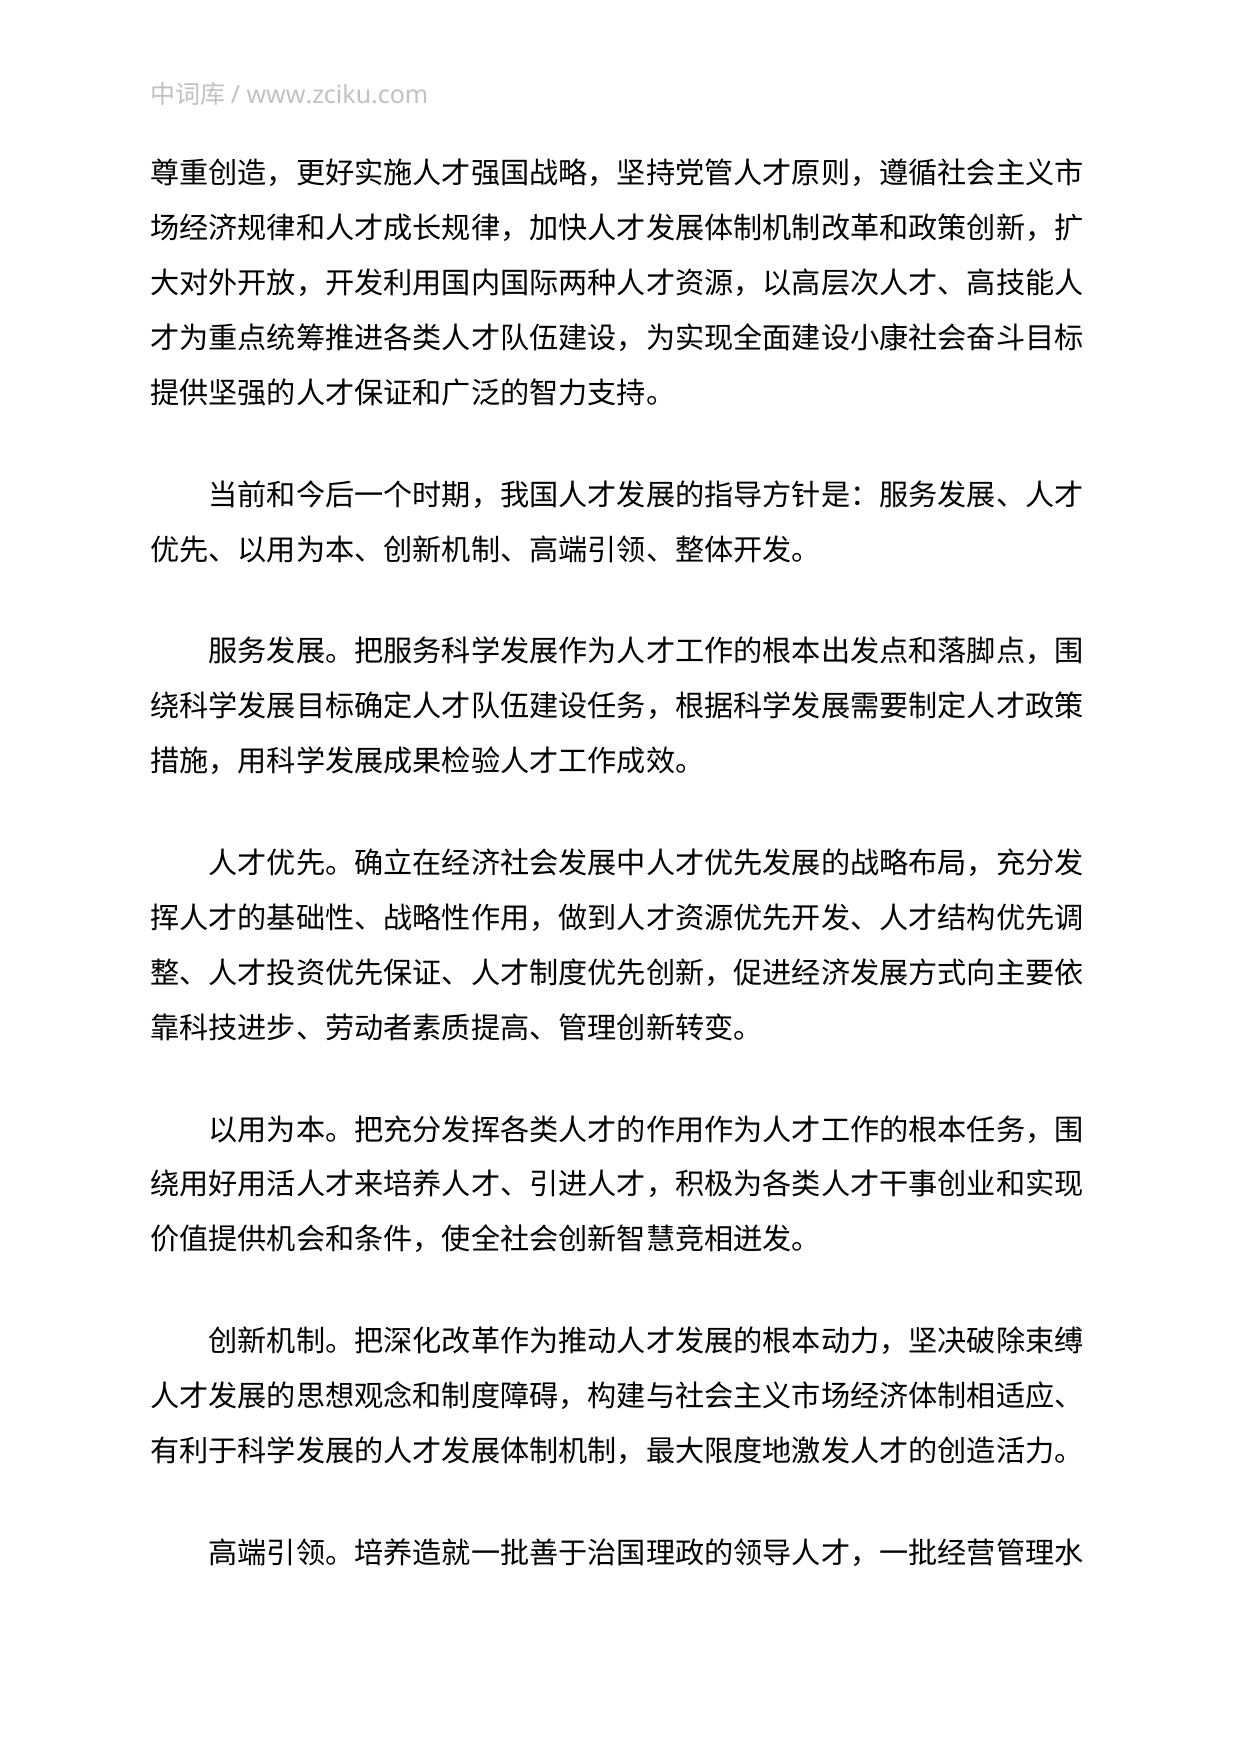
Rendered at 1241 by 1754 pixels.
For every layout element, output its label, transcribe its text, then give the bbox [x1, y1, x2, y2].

text 以用为本。把充分发挥各类人才的作用作为人才工作的根本任务，围绕用好用活人才来培养人才、引进人才，积极为各类人才干事创业和实现价值提供机会和条件，使全社会创新智慧竞相迸发。 [150, 1106, 1090, 1258]
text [150, 150, 1090, 412]
text 当前和今后一个时期，我国人才发展的指导方针是：服务发展、人才优先、以用为本、创新机制、高端引领、整体开发。 [150, 471, 1090, 568]
text 人才优先。确立在经济社会发展中人才优先发展的战略布局，充分发挥人才的基础性、战略性作用，做到人才资源优先开发、人才结构优先调整、人才投资优先保证、人才制度优先创新，促进经济发展方式向主要依靠科技进步、劳动者素质提高、管理创新转变。 [150, 839, 1090, 1047]
text 创新机制。把深化改革作为推动人才发展的根本动力，坚决破除束缚人才发展的思想观念和制度障碍，构建与社会主义市场经济体制相适应、有利于科学发展的人才发展体制机制，最大限度地激发人才的创造活力。 [150, 1318, 1090, 1470]
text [150, 1529, 1090, 1571]
text 服务发展。把服务科学发展作为人才工作的根本出发点和落脚点，围绕科学发展目标确定人才队伍建设任务，根据科学发展需要制定人才政策措施，用科学发展成果检验人才工作成效。 [150, 628, 1090, 780]
